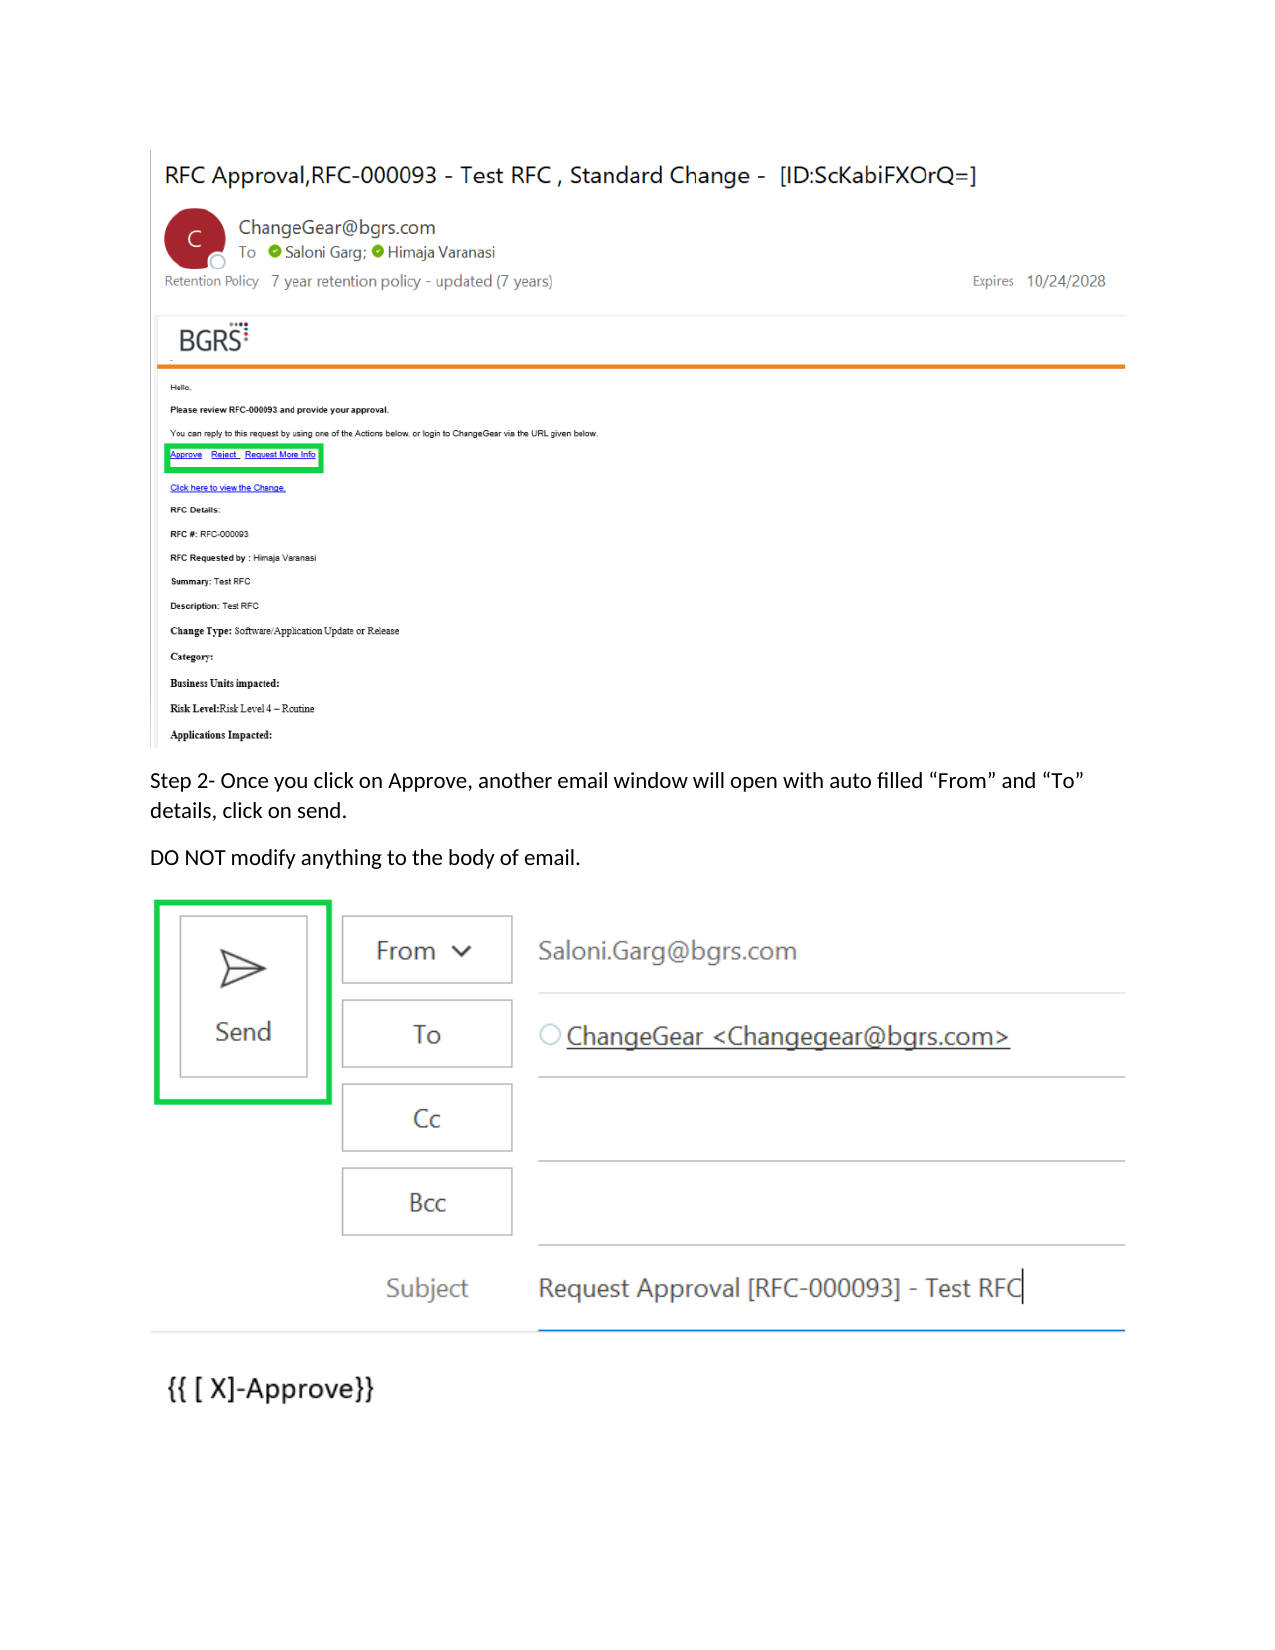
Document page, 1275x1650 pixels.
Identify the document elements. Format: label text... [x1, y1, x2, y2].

picture [150, 150, 1125, 748]
text Step 2- Once you click on Approve, another email window will open with auto filled “From” and “To” details, click on send. [150, 766, 1125, 824]
text DO NOT modify anything to the body of email. [150, 843, 1125, 871]
picture [150, 890, 1125, 1478]
